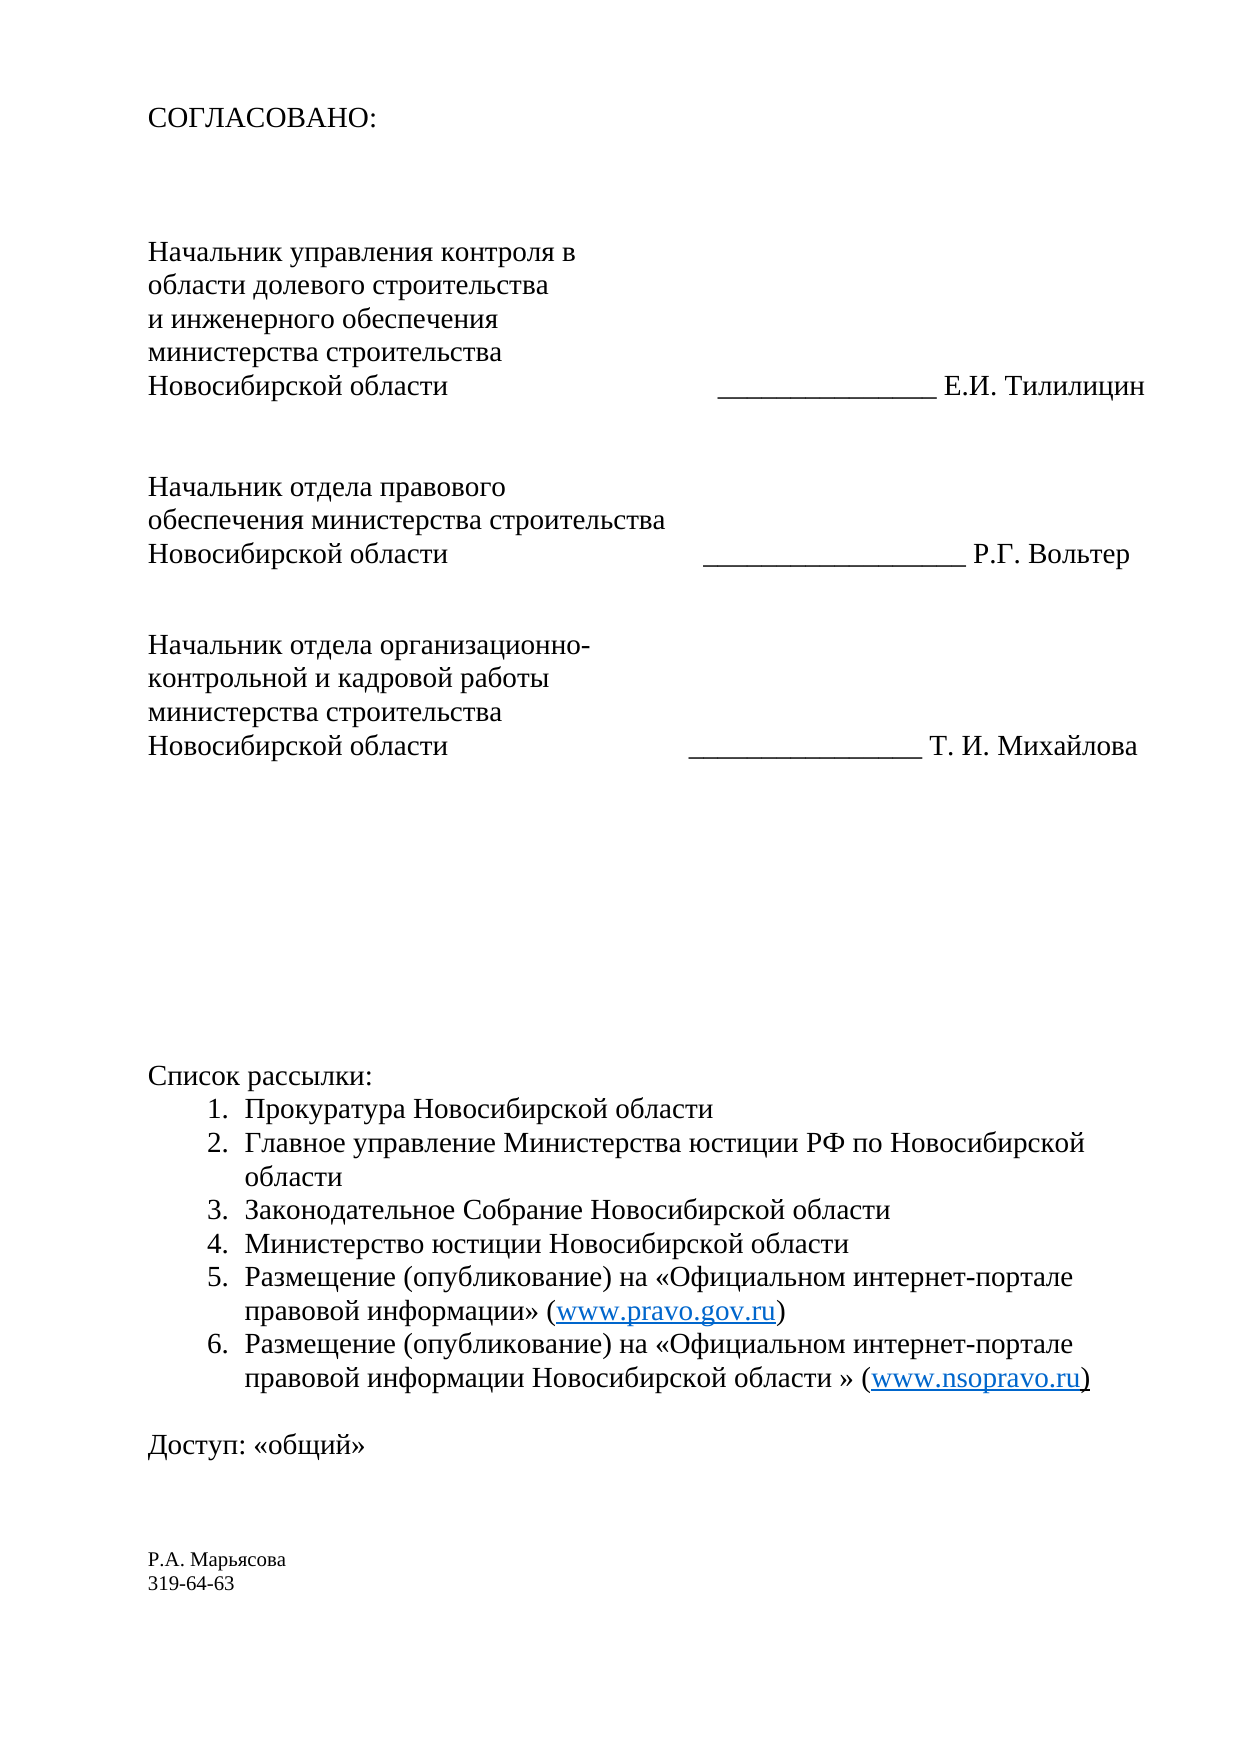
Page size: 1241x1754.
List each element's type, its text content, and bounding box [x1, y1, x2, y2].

text Новосибирской области _______________ Е.И. Тилилицин [148, 368, 1151, 402]
text контрольной и кадровой работы [148, 661, 1151, 694]
text министерства строительства [148, 694, 1151, 728]
list Размещение (опубликование) на «Официальном интернет-портале правовой информации» (www.pravo.gov.ru) [207, 1259, 1151, 1326]
text Начальник отдела организационно- [148, 627, 1151, 661]
list Размещение (опубликование) на «Официальном интернет-портале правовой информации Новосибирской области » (www.nsopravo.ru) [207, 1326, 1151, 1393]
text Р.А. Марьясова [148, 1547, 1151, 1571]
text области долевого строительства [148, 267, 1151, 301]
list Министерство юстиции Новосибирской области [207, 1226, 1151, 1259]
text Доступ: «общий» [148, 1427, 1151, 1461]
text обеспечения министерства строительства [148, 502, 1151, 536]
text Список рассылки: [148, 1058, 1151, 1092]
text министерства строительства [148, 334, 1151, 368]
text 319-64-63 [148, 1571, 1151, 1595]
text Новосибирской области __________________ Р.Г. Вольтер [148, 536, 1151, 569]
text Начальник управления контроля в [148, 234, 1151, 267]
list Прокуратура Новосибирской области [207, 1092, 1151, 1125]
text Начальник отдела правового [148, 469, 1151, 502]
text и инженерного обеспечения [148, 301, 1151, 334]
list Законодательное Собрание Новосибирской области [207, 1192, 1151, 1226]
list Главное управление Министерства юстиции РФ по Новосибирской области [207, 1125, 1151, 1192]
text СОГЛАСОВАНО: [148, 100, 1151, 133]
text Новосибирской области ________________ Т. И. Михайлова [148, 728, 1151, 761]
